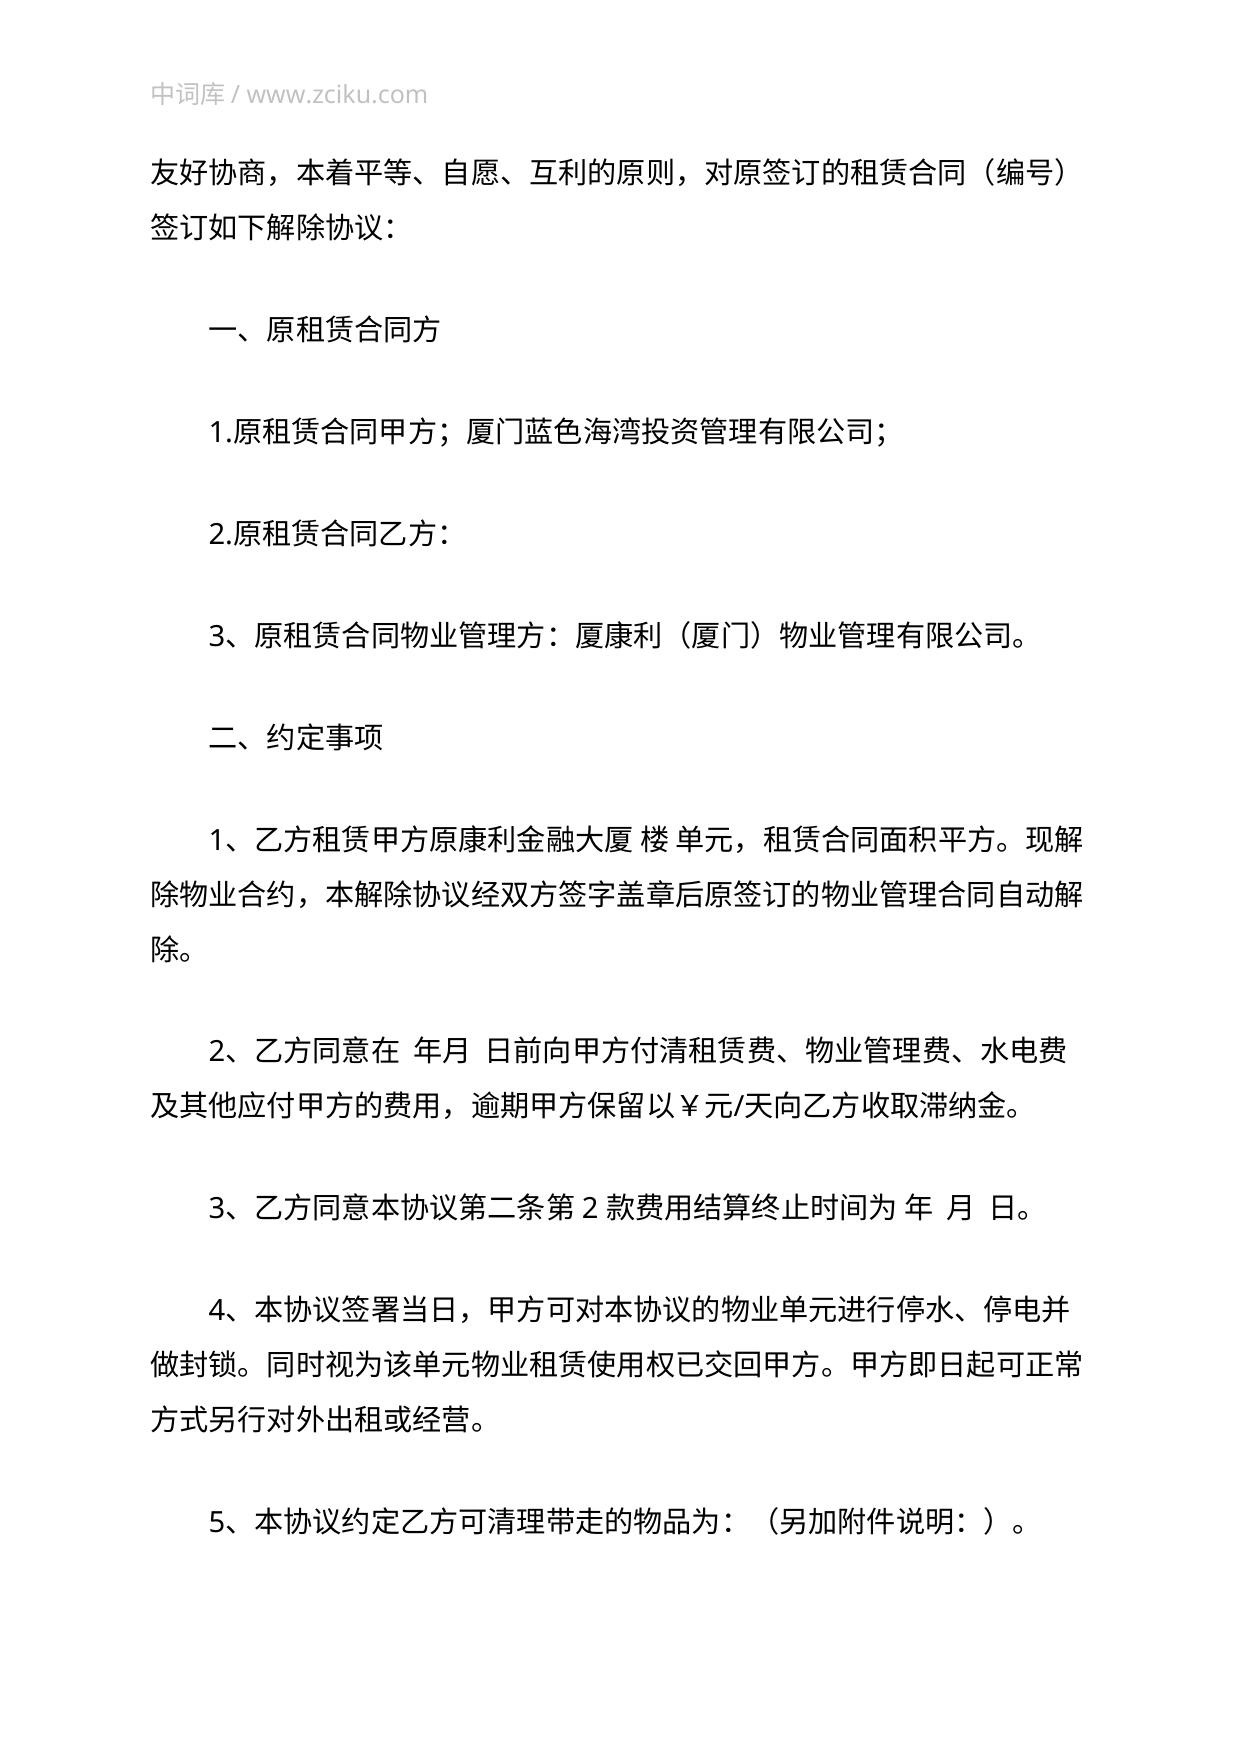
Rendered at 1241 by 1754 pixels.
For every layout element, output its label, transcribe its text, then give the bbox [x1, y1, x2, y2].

text 3、乙方同意本协议第二条第 2 款费用结算终止时间为 年 月 日。 [150, 1185, 1090, 1227]
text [150, 150, 1090, 247]
text 二、约定事项 [150, 714, 1090, 757]
text 2、乙方同意在 年月 日前向甲方付清租赁费、物业管理费、水电费及其他应付甲方的费用，逾期甲方保留以￥元/天向乙方收取滞纳金。 [150, 1028, 1090, 1125]
text 3、原租赁合同物业管理方：厦康利（厦门）物业管理有限公司。 [150, 612, 1090, 655]
text 2.原租赁合同乙方： [150, 510, 1090, 553]
text 一、原租赁合同方 [150, 307, 1090, 349]
text 1、乙方租赁甲方原康利金融大厦 楼 单元，租赁合同面积平方。现解除物业合约，本解除协议经双方签字盖章后原签订的物业管理合同自动解除。 [150, 816, 1090, 968]
text 4、本协议签署当日，甲方可对本协议的物业单元进行停水、停电并做封锁。同时视为该单元物业租赁使用权已交回甲方。甲方即日起可正常方式另行对外出租或经营。 [150, 1287, 1090, 1439]
text 5、本协议约定乙方可清理带走的物品为：（另加附件说明：）。 [150, 1498, 1090, 1541]
text 1.原租赁合同甲方；厦门蓝色海湾投资管理有限公司； [150, 408, 1090, 451]
